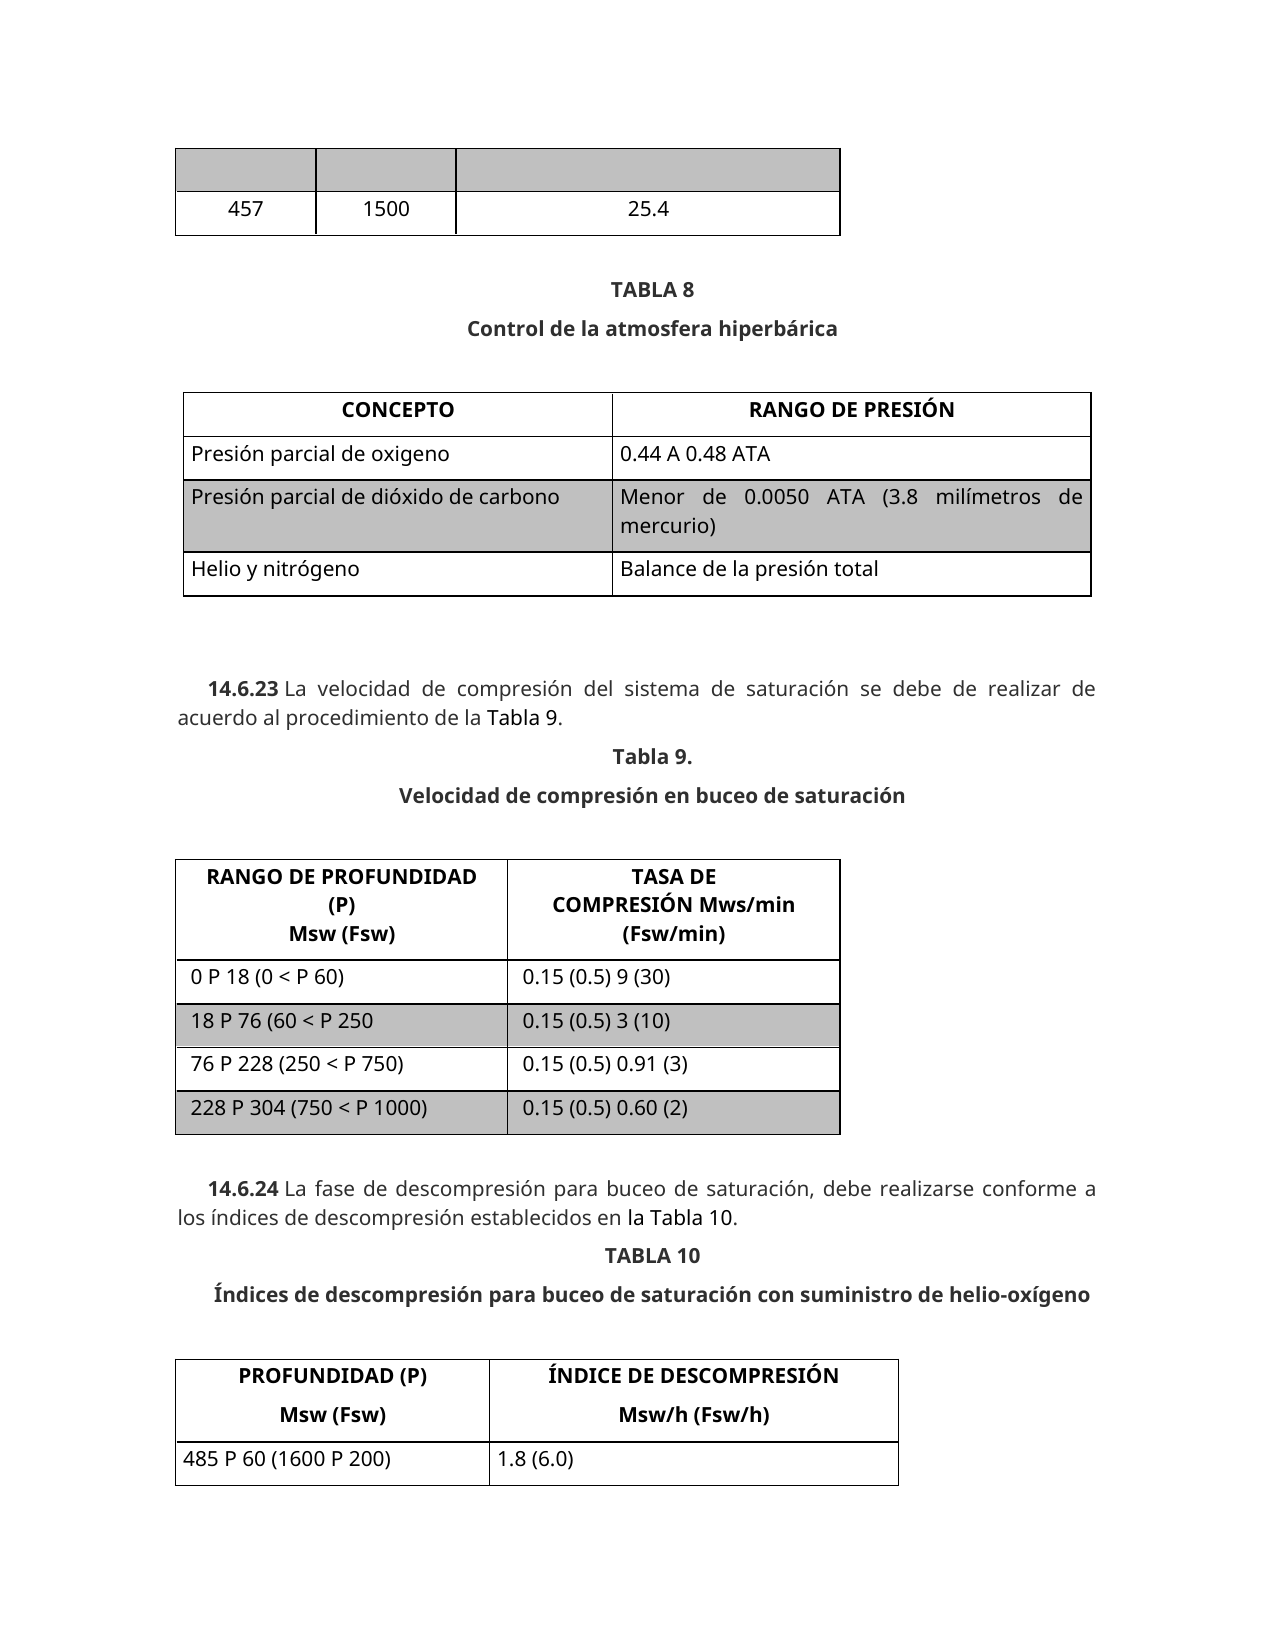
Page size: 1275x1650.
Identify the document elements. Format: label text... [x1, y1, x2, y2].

table_header ÍNDICE DE DESCOMPRESIÓN Msw/h (Fsw/h) [490, 1360, 898, 1441]
table_cell Presión parcial de dióxido de carbono [184, 481, 612, 551]
table_header CONCEPTO [184, 393, 612, 436]
table_cell 0.15 (0.5) 3 (10) [508, 1005, 839, 1046]
table_cell 0.15 (0.5) 9 (30) [508, 961, 839, 1003]
table_cell 1.8 (6.0) [490, 1443, 898, 1485]
text Control de la atmosfera hiperbárica [177, 314, 1098, 342]
text TABLA 8 [177, 275, 1098, 303]
text Velocidad de compresión en buceo de saturación [177, 781, 1098, 809]
text Tabla 9. [177, 742, 1098, 770]
table_cell 457 [176, 192, 315, 234]
table_cell Helio y nitrógeno [184, 553, 612, 595]
text Índices de descompresión para buceo de saturación con suministro de helio-oxígeno [177, 1281, 1098, 1309]
table_cell 0.15 (0.5) 0.60 (2) [508, 1092, 839, 1134]
table_cell 0.44 A 0.48 ATA [613, 437, 1090, 479]
table_header RANGO DE PROFUNDIDAD (P) Msw (Fsw) [176, 860, 507, 959]
table_header PROFUNDIDAD (P) Msw (Fsw) [176, 1360, 489, 1441]
table_cell 25.4 [457, 192, 839, 234]
table_header TASA DE COMPRESIÓN Mws/min (Fsw/min) [508, 860, 839, 959]
table_cell 24.7 [457, 149, 839, 191]
table_cell 228 P 304 (750 < P 1000) [176, 1091, 507, 1134]
table_cell 76 P 228 (250 < P 750) [176, 1048, 507, 1090]
table_cell 1400 [317, 149, 455, 191]
table_cell Presión parcial de oxigeno [184, 437, 612, 479]
table_cell Balance de la presión total [613, 553, 1090, 595]
table_cell 485 P 60 (1600 P 200) [176, 1442, 489, 1485]
text 14.6.23 La velocidad de compresión del sistema de saturación se debe de realizar de acuerdo al procedimiento de la Tabla 9. [177, 674, 1098, 731]
table_header RANGO DE PRESIÓN [613, 393, 1090, 436]
table_cell 1500 [317, 192, 455, 234]
text TABLA 10 [177, 1242, 1098, 1270]
table_cell 0.15 (0.5) 0.91 (3) [508, 1048, 839, 1090]
text 14.6.24 La fase de descompresión para buceo de saturación, debe realizarse conforme a los índices de descompresión establecidos en la Tabla 10. [177, 1174, 1098, 1231]
table_cell 18 P 76 (60 < P 250 [176, 1004, 507, 1046]
table_cell 426 [176, 149, 315, 191]
table_cell 0 P 18 (0 < P 60) [176, 960, 507, 1003]
table_cell Menor de 0.0050 ATA (3.8 milímetros de mercurio) [613, 481, 1090, 551]
